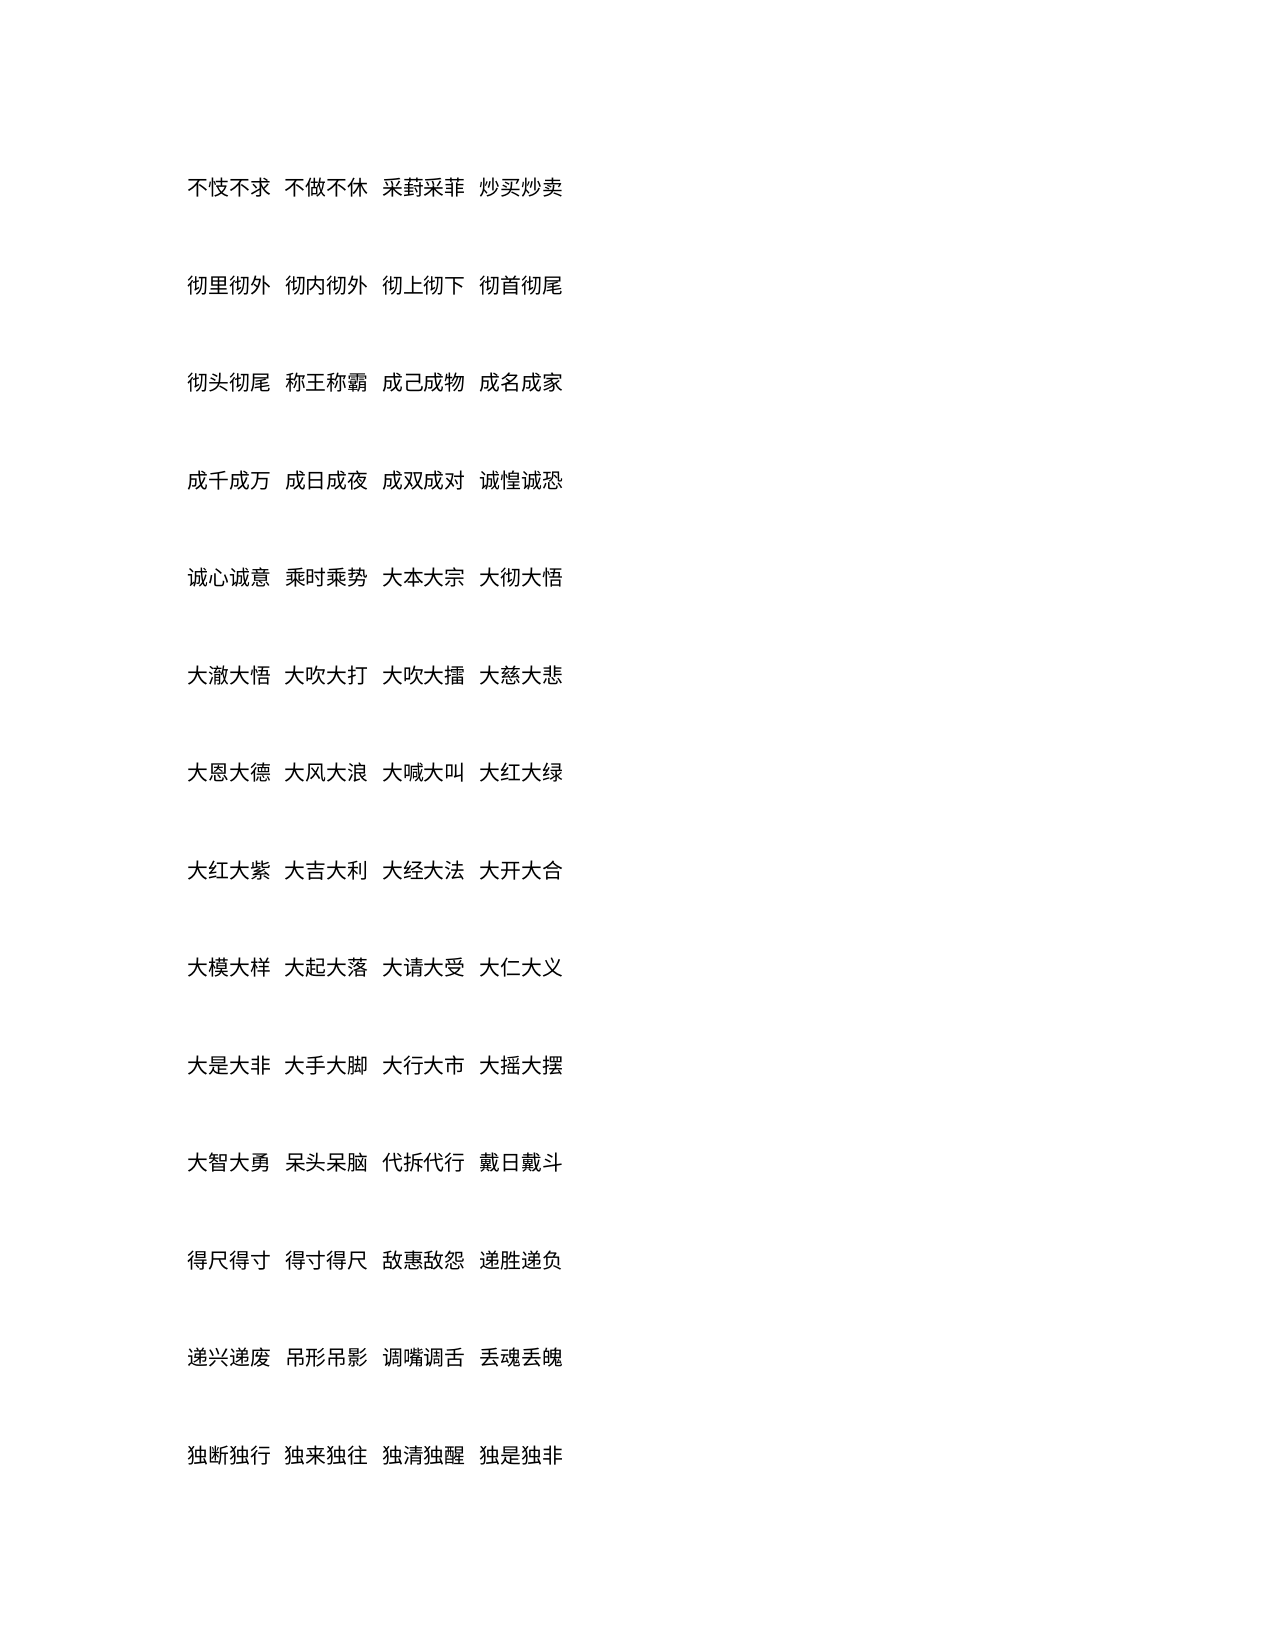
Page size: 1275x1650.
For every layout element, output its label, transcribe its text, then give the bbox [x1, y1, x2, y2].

text 得尺得寸 得寸得尺 敌惠敌怨 递胜递负 [187, 1231, 1087, 1296]
text 大模大样 大起大落 大请大受 大仁大义 [187, 939, 1087, 1004]
text 大红大紫 大吉大利 大经大法 大开大合 [187, 841, 1087, 906]
text 递兴递废 吊形吊影 调嘴调舌 丢魂丢魄 [187, 1329, 1087, 1394]
text 成千成万 成日成夜 成双成对 诚惶诚恐 [187, 451, 1087, 516]
text 彻里彻外 彻内彻外 彻上彻下 彻首彻尾 [187, 256, 1087, 321]
text 彻头彻尾 称王称霸 成己成物 成名成家 [187, 354, 1087, 419]
text 大澈大悟 大吹大打 大吹大擂 大慈大悲 [187, 646, 1087, 711]
text 大是大非 大手大脚 大行大市 大摇大摆 [187, 1036, 1087, 1101]
text 大恩大德 大风大浪 大喊大叫 大红大绿 [187, 744, 1087, 809]
text 不忮不求 不做不休 采葑采菲 炒买炒卖 [187, 159, 1087, 224]
text 独断独行 独来独往 独清独醒 独是独非 [187, 1426, 1087, 1491]
text 诚心诚意 乘时乘势 大本大宗 大彻大悟 [187, 549, 1087, 614]
text 大智大勇 呆头呆脑 代拆代行 戴日戴斗 [187, 1134, 1087, 1199]
